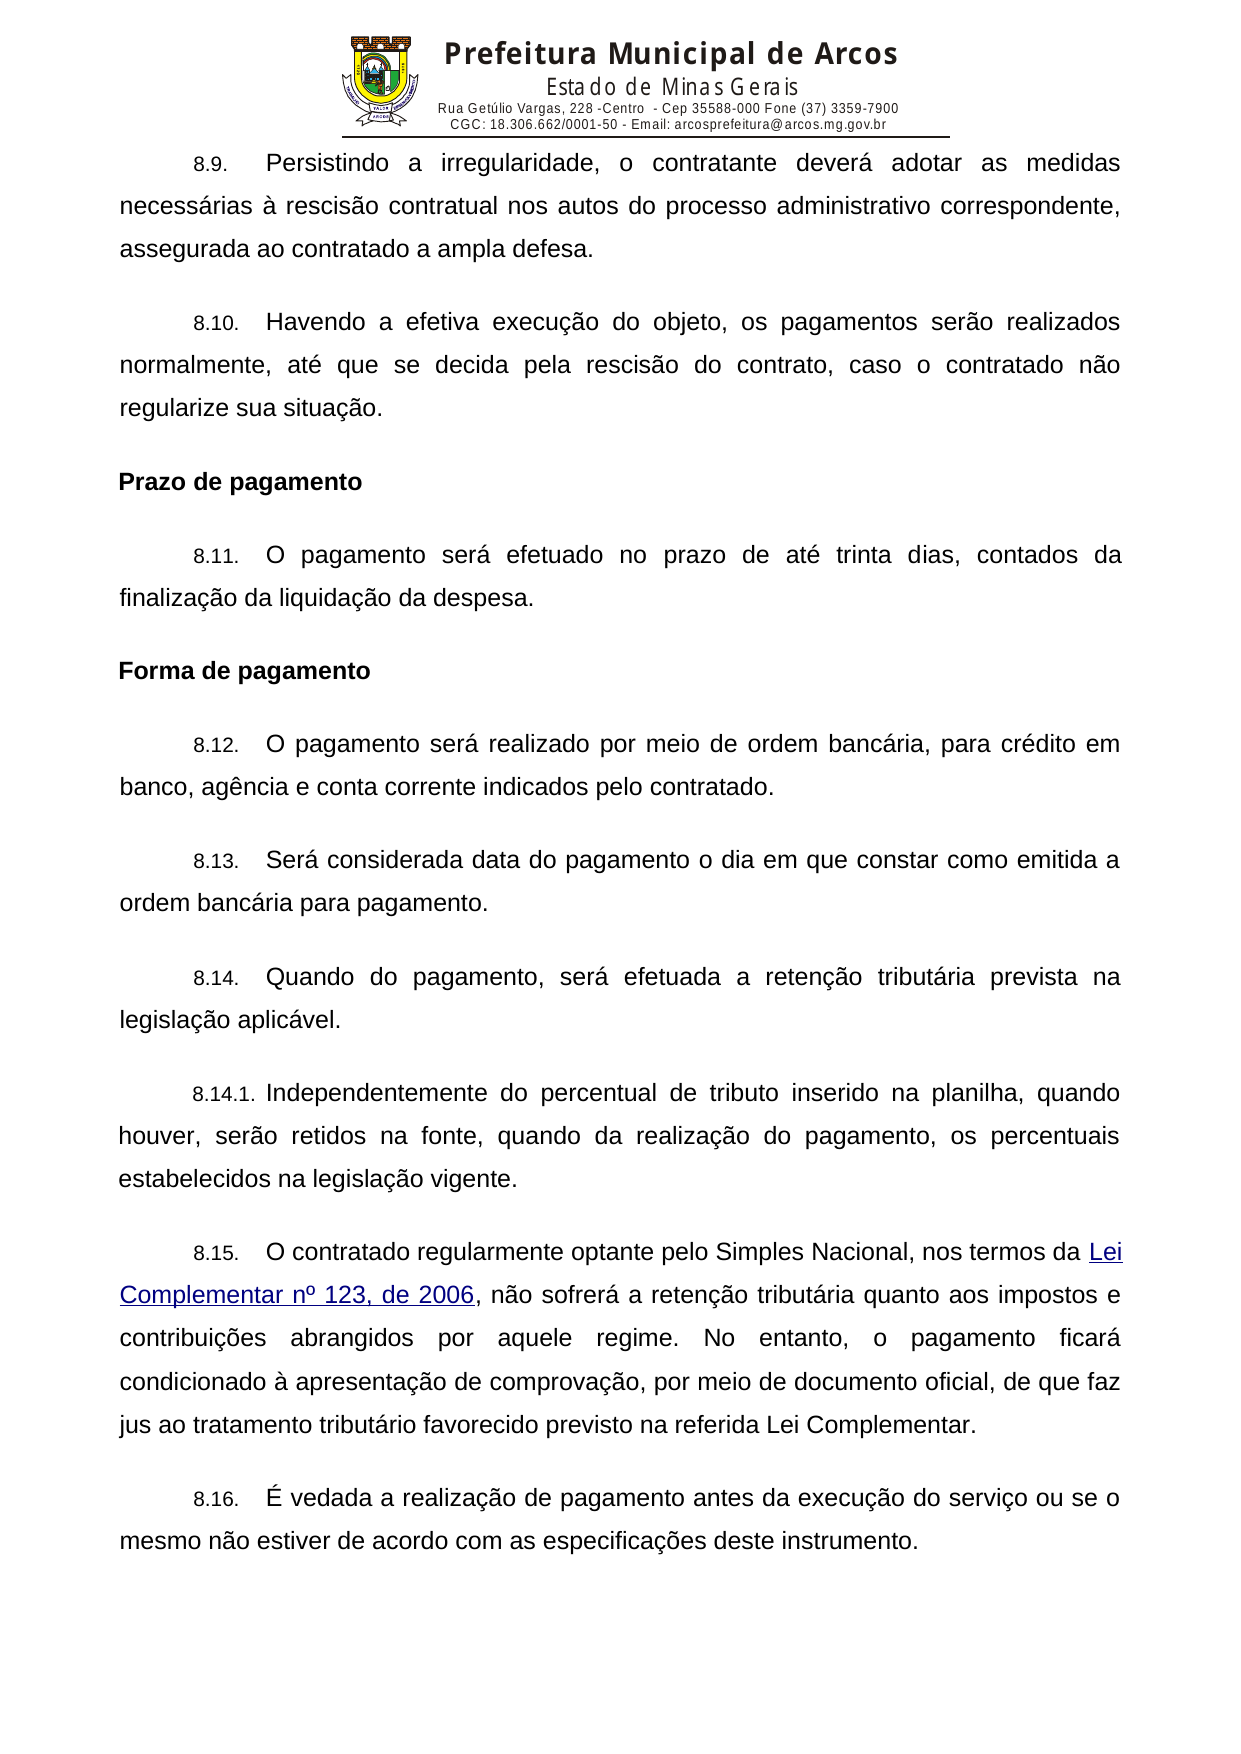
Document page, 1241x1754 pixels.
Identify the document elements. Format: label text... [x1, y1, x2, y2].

text Persistindo a irregularidade, o contratante deverá adotar as medidas necessárias à rescisão contratual nos autos do processo administrativo correspondente, assegurada ao contratado a ampla defesa. [119, 148, 1122, 263]
text Independentemente do percentual de tributo inserido na planilha, quando houver, serão retidos na fonte, quando da realização do pagamento, os percentuais estabelecidos na legislação vigente. [118, 1078, 1122, 1193]
text Forma de pagamento [118, 656, 1122, 684]
text Quando do pagamento, será efetuada a retenção tributária prevista na legislação aplicável. [119, 961, 1122, 1033]
text O contratado regularmente optante pelo Simples Nacional, nos termos da Lei Complementar nº 123, de 2006, não sofrerá a retenção tributária quanto aos impostos e contribuições abrangidos por aquele regime. No entanto, o pagamento ficará condicionado à apresentação de comprovação, por meio de documento oficial, de que faz jus ao tratamento tributário favorecido previsto na referida Lei Complementar. [119, 1237, 1122, 1438]
text É vedada a realização de pagamento antes da execução do serviço ou se o mesmo não estiver de acordo com as especificações deste instrumento. [119, 1483, 1122, 1554]
text O pagamento será realizado por meio de ordem bancária, para crédito em banco, agência e conta corrente indicados pelo contratado. [119, 729, 1122, 801]
text O pagamento será efetuado no prazo de até trinta dias, contados da finalização da liquidação da despesa. [119, 539, 1122, 611]
text Será considerada data do pagamento o dia em que constar como emitida a ordem bancária para pagamento. [119, 845, 1122, 917]
text Prazo de pagamento [118, 466, 1122, 495]
text Havendo a efetiva execução do objeto, os pagamentos serão realizados normalmente, até que se decida pela rescisão do contrato, caso o contratado não regularize sua situação. [119, 307, 1122, 422]
